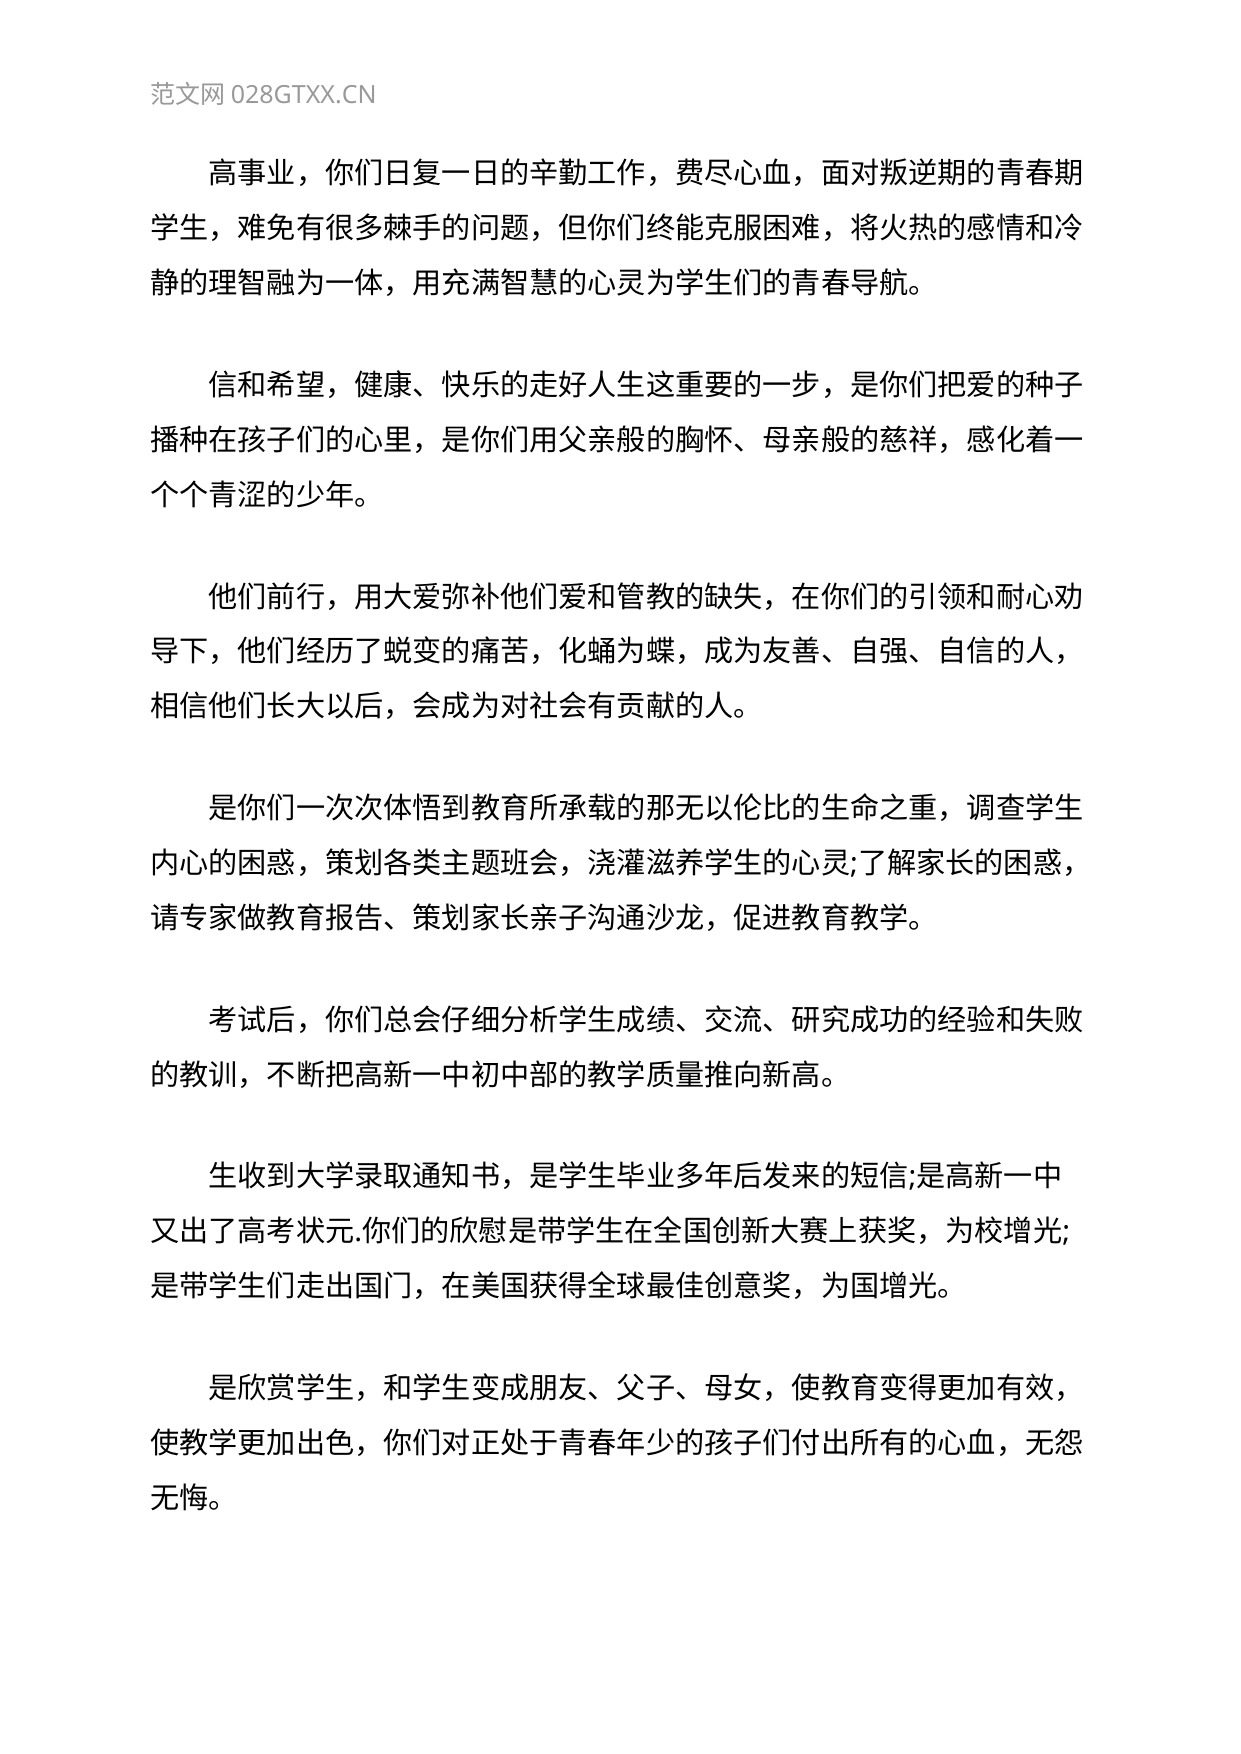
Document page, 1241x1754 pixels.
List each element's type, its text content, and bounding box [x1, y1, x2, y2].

text 考试后，你们总会仔细分析学生成绩、交流、研究成功的经验和失败的教训，不断把高新一中初中部的教学质量推向新高。 [150, 996, 1090, 1093]
text 他们前行，用大爱弥补他们爱和管教的缺失，在你们的引领和耐心劝导下，他们经历了蜕变的痛苦，化蛹为蝶，成为友善、自强、自信的人，相信他们长大以后，会成为对社会有贡献的人。 [150, 573, 1090, 725]
text 高事业，你们日复一日的辛勤工作，费尽心血，面对叛逆期的青春期学生，难免有很多棘手的问题，但你们终能克服困难，将火热的感情和冷静的理智融为一体，用充满智慧的心灵为学生们的青春导航。 [150, 150, 1090, 302]
text 信和希望，健康、快乐的走好人生这重要的一步，是你们把爱的种子播种在孩子们的心里，是你们用父亲般的胸怀、母亲般的慈祥，感化着一个个青涩的少年。 [150, 362, 1090, 514]
text 是欣赏学生，和学生变成朋友、父子、母女，使教育变得更加有效，使教学更加出色，你们对正处于青春年少的孩子们付出所有的心血，无怨无悔。 [150, 1365, 1090, 1517]
text 是你们一次次体悟到教育所承载的那无以伦比的生命之重，调查学生内心的困惑，策划各类主题班会，浇灌滋养学生的心灵;了解家长的困惑，请专家做教育报告、策划家长亲子沟通沙龙，促进教育教学。 [150, 785, 1090, 937]
text 生收到大学录取通知书，是学生毕业多年后发来的短信;是高新一中又出了高考状元.你们的欣慰是带学生在全国创新大赛上获奖，为校增光;是带学生们走出国门，在美国获得全球最佳创意奖，为国增光。 [150, 1153, 1090, 1305]
